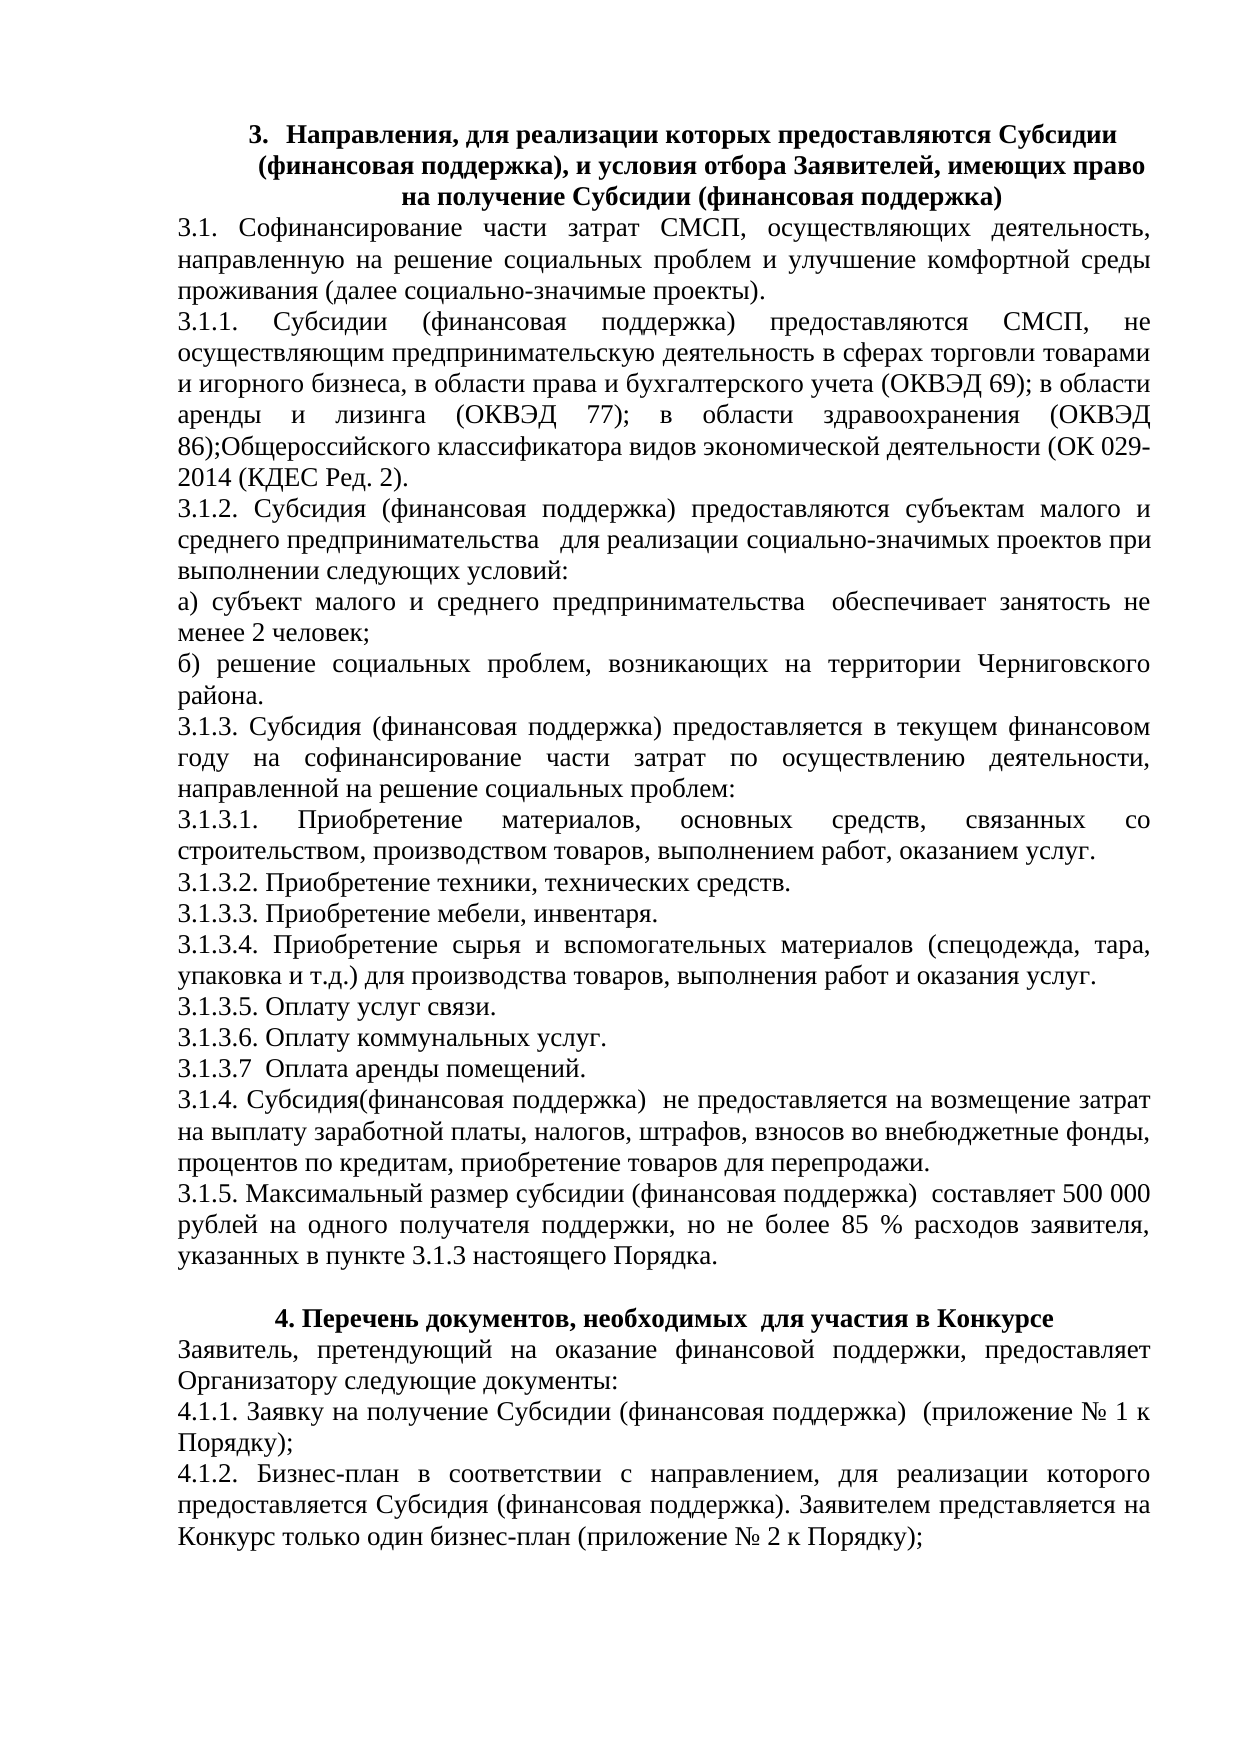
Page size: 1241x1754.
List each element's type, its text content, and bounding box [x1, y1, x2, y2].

text Заявитель, претендующий на оказание финансовой поддержки, предоставляет Организатору следующие документы: [177, 1333, 1152, 1395]
text 3.1.2. Субсидия (финансовая поддержка) предоставляются субъектам малого и среднего предпринимательства для реализации социально-значимых проектов при выполнении следующих условий: [177, 492, 1152, 585]
text 3.1.1. Субсидии (финансовая поддержка) предоставляются СМСП, не осуществляющим предпринимательскую деятельность в сферах торговли товарами и игорного бизнеса, в области права и бухгалтерского учета (ОКВЭД 69); в области аренды и лизинга (ОКВЭД 77); в области здравоохранения (ОКВЭД 86);Общероссийского классификатора видов экономической деятельности (ОК 029-2014 (КДЕС Ред. 2). [177, 305, 1152, 492]
text 3.1. Софинансирование части затрат СМСП, осуществляющих деятельность, направленную на решение социальных проблем и улучшение комфортной среды проживания (далее социально-значимые проекты). [177, 212, 1152, 305]
text 3.1.3.6. Оплату коммунальных услуг. [177, 1021, 1152, 1052]
text б) решение социальных проблем, возникающих на территории Черниговского района. [177, 648, 1152, 710]
text 4.1.1. Заявку на получение Субсидии (финансовая поддержка) (приложение № 1 к Порядку); [177, 1395, 1152, 1457]
text 3.1.3. Субсидия (финансовая поддержка) предоставляется в текущем финансовом году на софинансирование части затрат по осуществлению деятельности, направленной на решение социальных проблем: [177, 710, 1152, 803]
text 4.1.2. Бизнес-план в соответствии с направлением, для реализации которого предоставляется Субсидия (финансовая поддержка). Заявителем представляется на Конкурс только один бизнес-план (приложение № 2 к Порядку); [177, 1457, 1152, 1551]
text 3.1.3.7 Оплата аренды помещений. [177, 1052, 1152, 1084]
text 3.1.3.3. Приобретение мебели, инвентаря. [177, 897, 1152, 928]
list Направления, для реализации которых предоставляются Субсидии (финансовая поддержка), и условия отбора Заявителей, имеющих право на получение Субсидии (финансовая поддержка) [215, 118, 1152, 212]
text 3.1.3.1. Приобретение материалов, основных средств, связанных со строительством, производством товаров, выполнением работ, оказанием услуг. [177, 803, 1152, 866]
text 4. Перечень документов, необходимых для участия в Конкурсе [177, 1302, 1152, 1333]
text 3.1.3.2. Приобретение техники, технических средств. [177, 866, 1152, 897]
text 3.1.4. Субсидия(финансовая поддержка) не предоставляется на возмещение затрат на выплату заработной платы, налогов, штрафов, взносов во внебюджетные фонды, процентов по кредитам, приобретение товаров для перепродажи. [177, 1084, 1152, 1177]
text 3.1.3.5. Оплату услуг связи. [177, 990, 1152, 1021]
text 3.1.3.4. Приобретение сырья и вспомогательных материалов (спецодежда, тара, упаковка и т.д.) для производства товаров, выполнения работ и оказания услуг. [177, 928, 1152, 990]
text а) субъект малого и среднего предпринимательства обеспечивает занятость не менее 2 человек; [177, 585, 1152, 648]
text 3.1.5. Максимальный размер субсидии (финансовая поддержка) составляет 500 000 рублей на одного получателя поддержки, но не более 85 % расходов заявителя, указанных в пункте 3.1.3 настоящего Порядка. [177, 1177, 1152, 1271]
